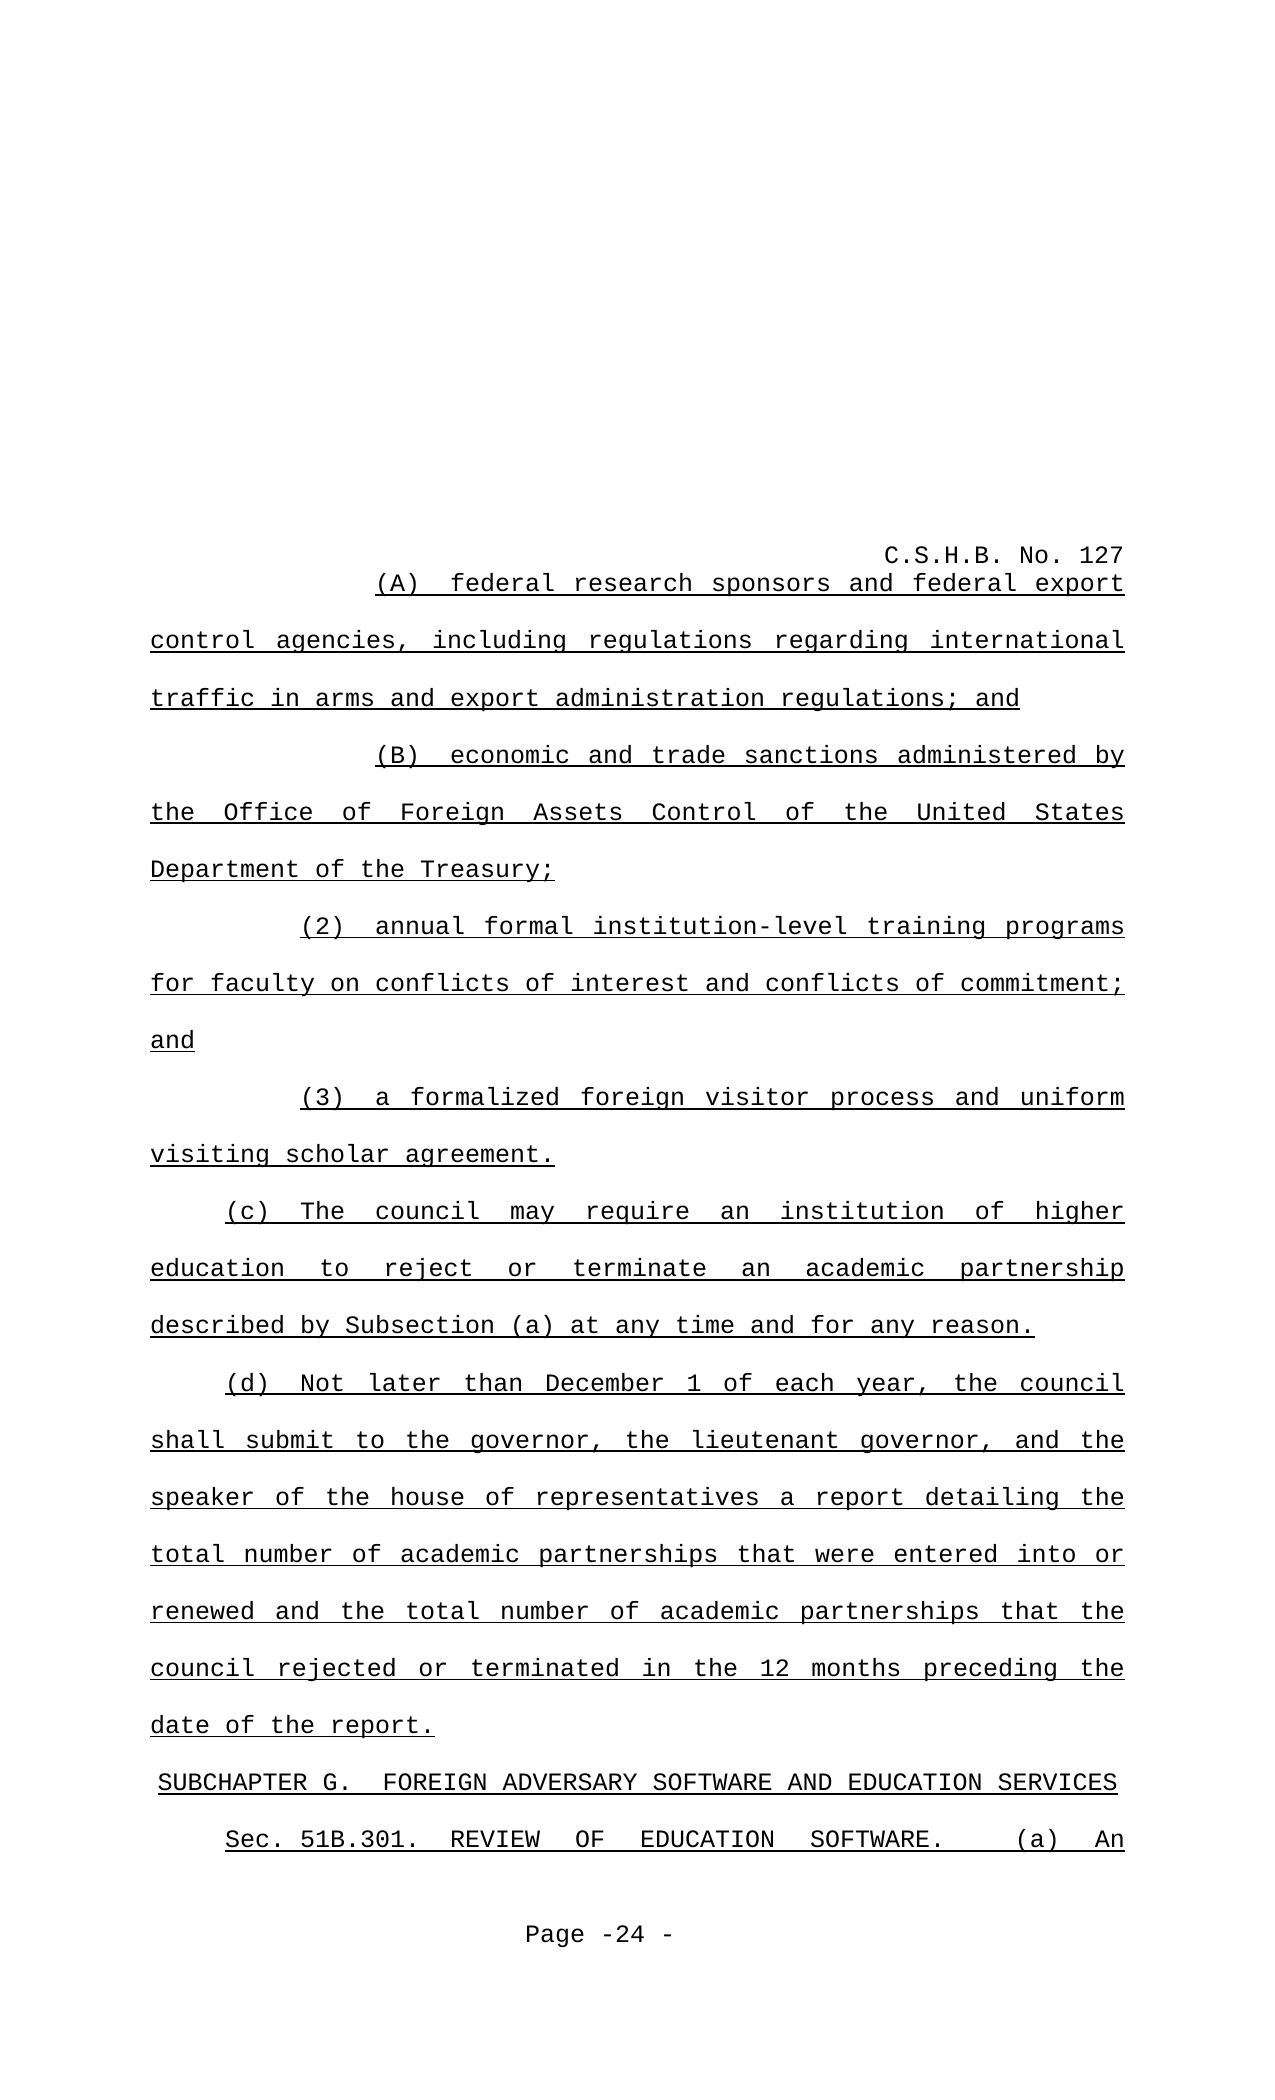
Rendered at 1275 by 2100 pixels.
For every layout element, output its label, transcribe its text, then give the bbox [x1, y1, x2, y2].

text (c) The council may require an institution of higher education to reject or terminate an academic partnership described by Subsection (a) at any time and for any reason. [150, 1199, 1125, 1279]
text (d) Not later than December 1 of each year, the council shall submit to the governor, the lieutenant governor, and the speaker of the house of representatives a report detailing the total number of academic partnerships that were entered into or renewed and the total number of academic partnerships that the council rejected or terminated in the 12 months preceding the date of the report. [150, 1566, 1125, 1622]
text (3) a formalized foreign visitor process and uniform visiting scholar agreement. [150, 1084, 1125, 1170]
text (2) annual formal institution-level training programs for faculty on conflicts of interest and conflicts of commitment; and [150, 995, 1125, 1056]
text (A) federal research sponsors and federal export control agencies, including regulations regarding international traffic in arms and export administration regulations; and [150, 571, 1125, 651]
text (A) federal research sponsors and federal export control agencies, including regulations regarding international traffic in arms and export administration regulations; and [150, 653, 1125, 713]
text (c) The council may require an institution of higher education to reject or terminate an academic partnership described by Subsection (a) at any time and for any reason. [150, 1281, 1125, 1341]
text (d) Not later than December 1 of each year, the council shall submit to the governor, the lieutenant governor, and the speaker of the house of representatives a report detailing the total number of academic partnerships that were entered into or renewed and the total number of academic partnerships that the council rejected or terminated in the 12 months preceding the date of the report. [150, 1370, 1125, 1450]
text (B) economic and trade sanctions administered by the Office of Foreign Assets Control of the United States Department of the Treasury; [150, 742, 1125, 822]
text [150, 1827, 1125, 1855]
text (2) annual formal institution-level training programs for faculty on conflicts of interest and conflicts of commitment; and [150, 913, 1125, 994]
text (d) Not later than December 1 of each year, the council shall submit to the governor, the lieutenant governor, and the speaker of the house of representatives a report detailing the total number of academic partnerships that were entered into or renewed and the total number of academic partnerships that the council rejected or terminated in the 12 months preceding the date of the report. [150, 1509, 1125, 1565]
text (d) Not later than December 1 of each year, the council shall submit to the governor, the lieutenant governor, and the speaker of the house of representatives a report detailing the total number of academic partnerships that were entered into or renewed and the total number of academic partnerships that the council rejected or terminated in the 12 months preceding the date of the report. [150, 1452, 1125, 1508]
text (B) economic and trade sanctions administered by the Office of Foreign Assets Control of the United States Department of the Treasury; [150, 824, 1125, 885]
text SUBCHAPTER G. FOREIGN ADVERSARY SOFTWARE AND EDUCATION SERVICES [150, 1769, 1125, 1798]
text (d) Not later than December 1 of each year, the council shall submit to the governor, the lieutenant governor, and the speaker of the house of representatives a report detailing the total number of academic partnerships that were entered into or renewed and the total number of academic partnerships that the council rejected or terminated in the 12 months preceding the date of the report. [150, 1623, 1125, 1679]
text (d) Not later than December 1 of each year, the council shall submit to the governor, the lieutenant governor, and the speaker of the house of representatives a report detailing the total number of academic partnerships that were entered into or renewed and the total number of academic partnerships that the council rejected or terminated in the 12 months preceding the date of the report. [150, 1680, 1125, 1741]
